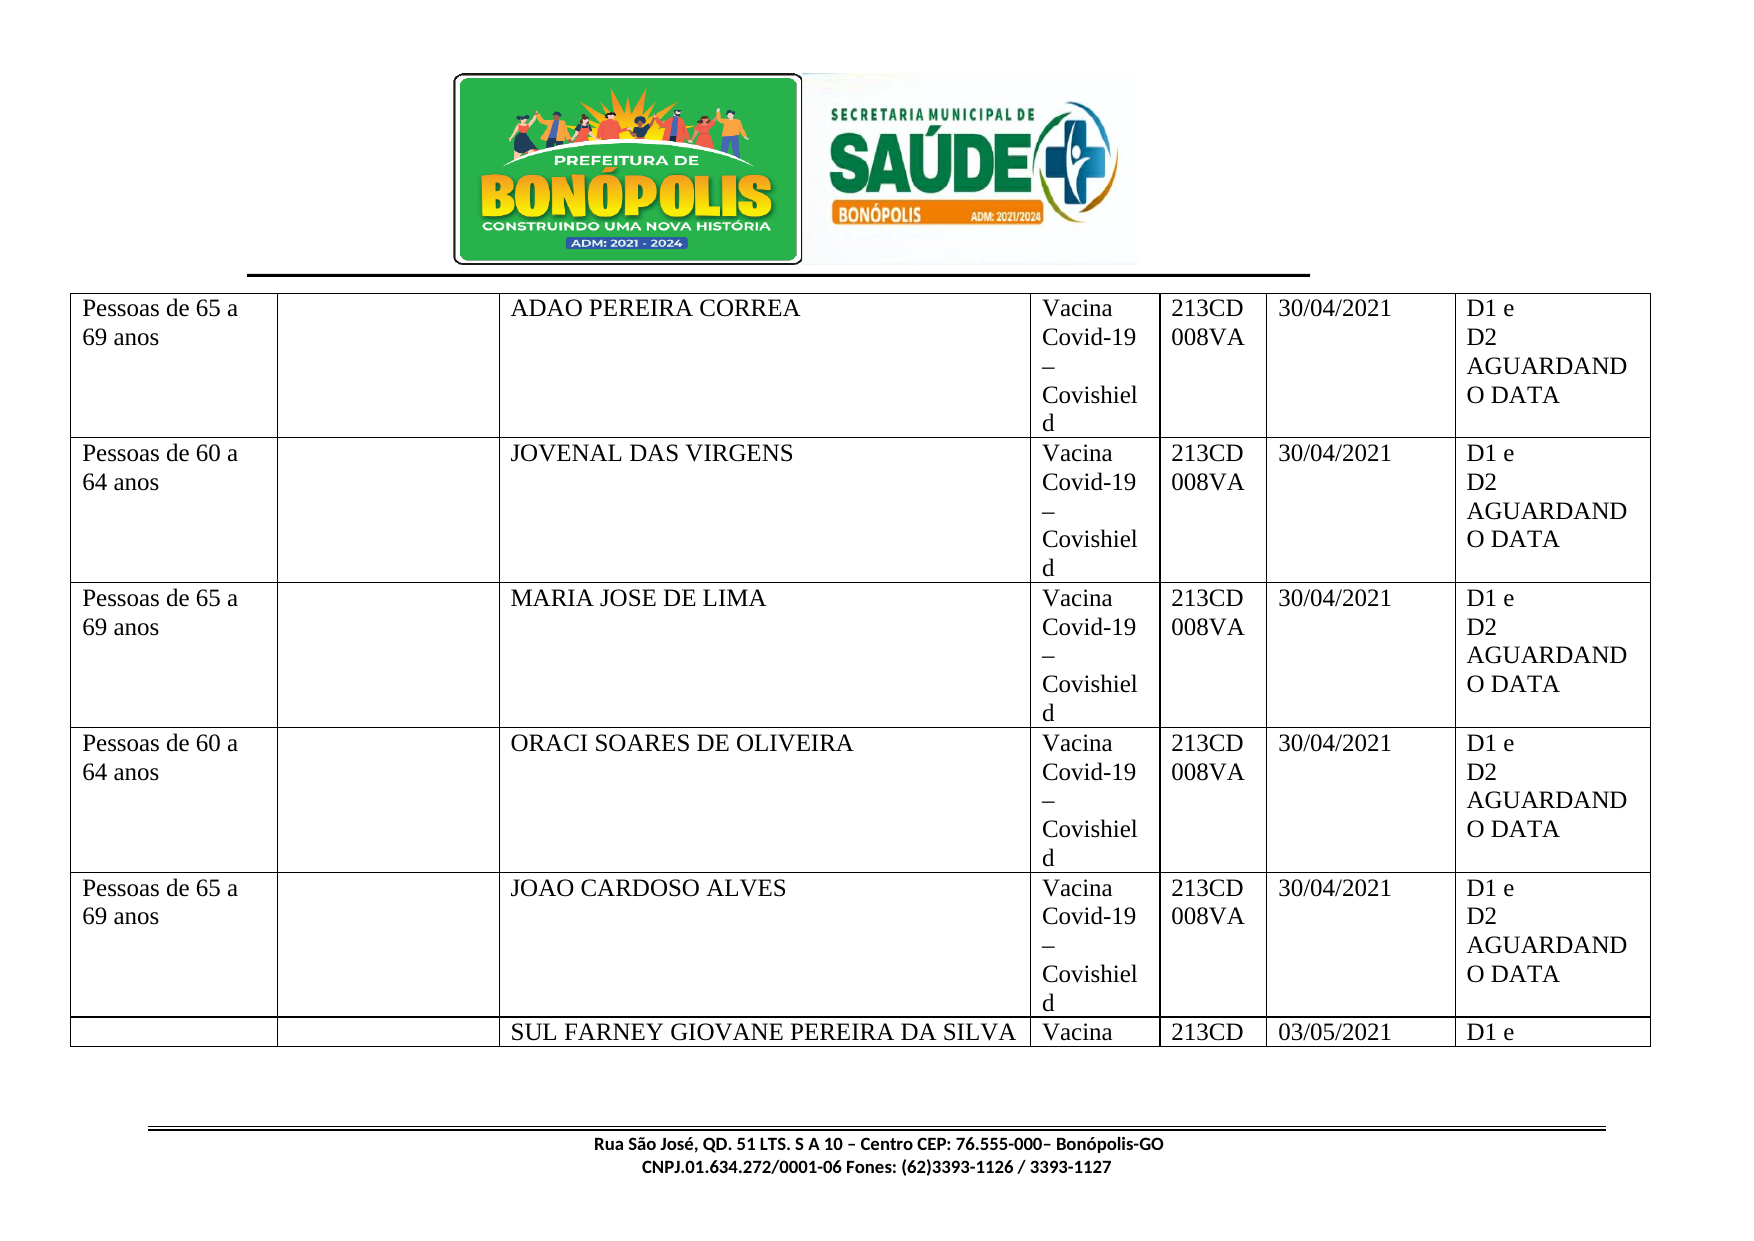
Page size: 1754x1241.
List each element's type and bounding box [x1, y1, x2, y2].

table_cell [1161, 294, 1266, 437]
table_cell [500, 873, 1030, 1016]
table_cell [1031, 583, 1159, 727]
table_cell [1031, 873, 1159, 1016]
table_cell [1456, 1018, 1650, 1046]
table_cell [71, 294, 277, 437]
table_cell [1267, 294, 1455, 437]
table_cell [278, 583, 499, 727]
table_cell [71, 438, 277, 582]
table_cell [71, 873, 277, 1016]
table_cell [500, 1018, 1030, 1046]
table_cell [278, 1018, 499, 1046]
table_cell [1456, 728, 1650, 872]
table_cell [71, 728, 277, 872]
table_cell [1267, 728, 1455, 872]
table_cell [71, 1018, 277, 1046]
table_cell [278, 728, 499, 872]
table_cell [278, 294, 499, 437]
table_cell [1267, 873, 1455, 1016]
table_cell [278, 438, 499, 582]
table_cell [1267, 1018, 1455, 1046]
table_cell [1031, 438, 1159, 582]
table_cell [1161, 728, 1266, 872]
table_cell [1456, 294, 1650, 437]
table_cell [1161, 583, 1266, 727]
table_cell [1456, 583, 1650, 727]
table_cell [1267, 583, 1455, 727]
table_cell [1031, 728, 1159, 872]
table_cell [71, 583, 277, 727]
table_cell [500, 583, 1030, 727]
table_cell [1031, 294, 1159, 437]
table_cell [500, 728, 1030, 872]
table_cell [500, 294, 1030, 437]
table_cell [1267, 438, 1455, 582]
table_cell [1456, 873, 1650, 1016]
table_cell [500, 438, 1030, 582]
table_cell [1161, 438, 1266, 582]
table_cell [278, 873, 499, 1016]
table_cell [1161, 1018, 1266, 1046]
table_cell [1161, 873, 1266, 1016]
picture [453, 73, 1139, 265]
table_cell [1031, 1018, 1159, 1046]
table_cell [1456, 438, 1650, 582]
